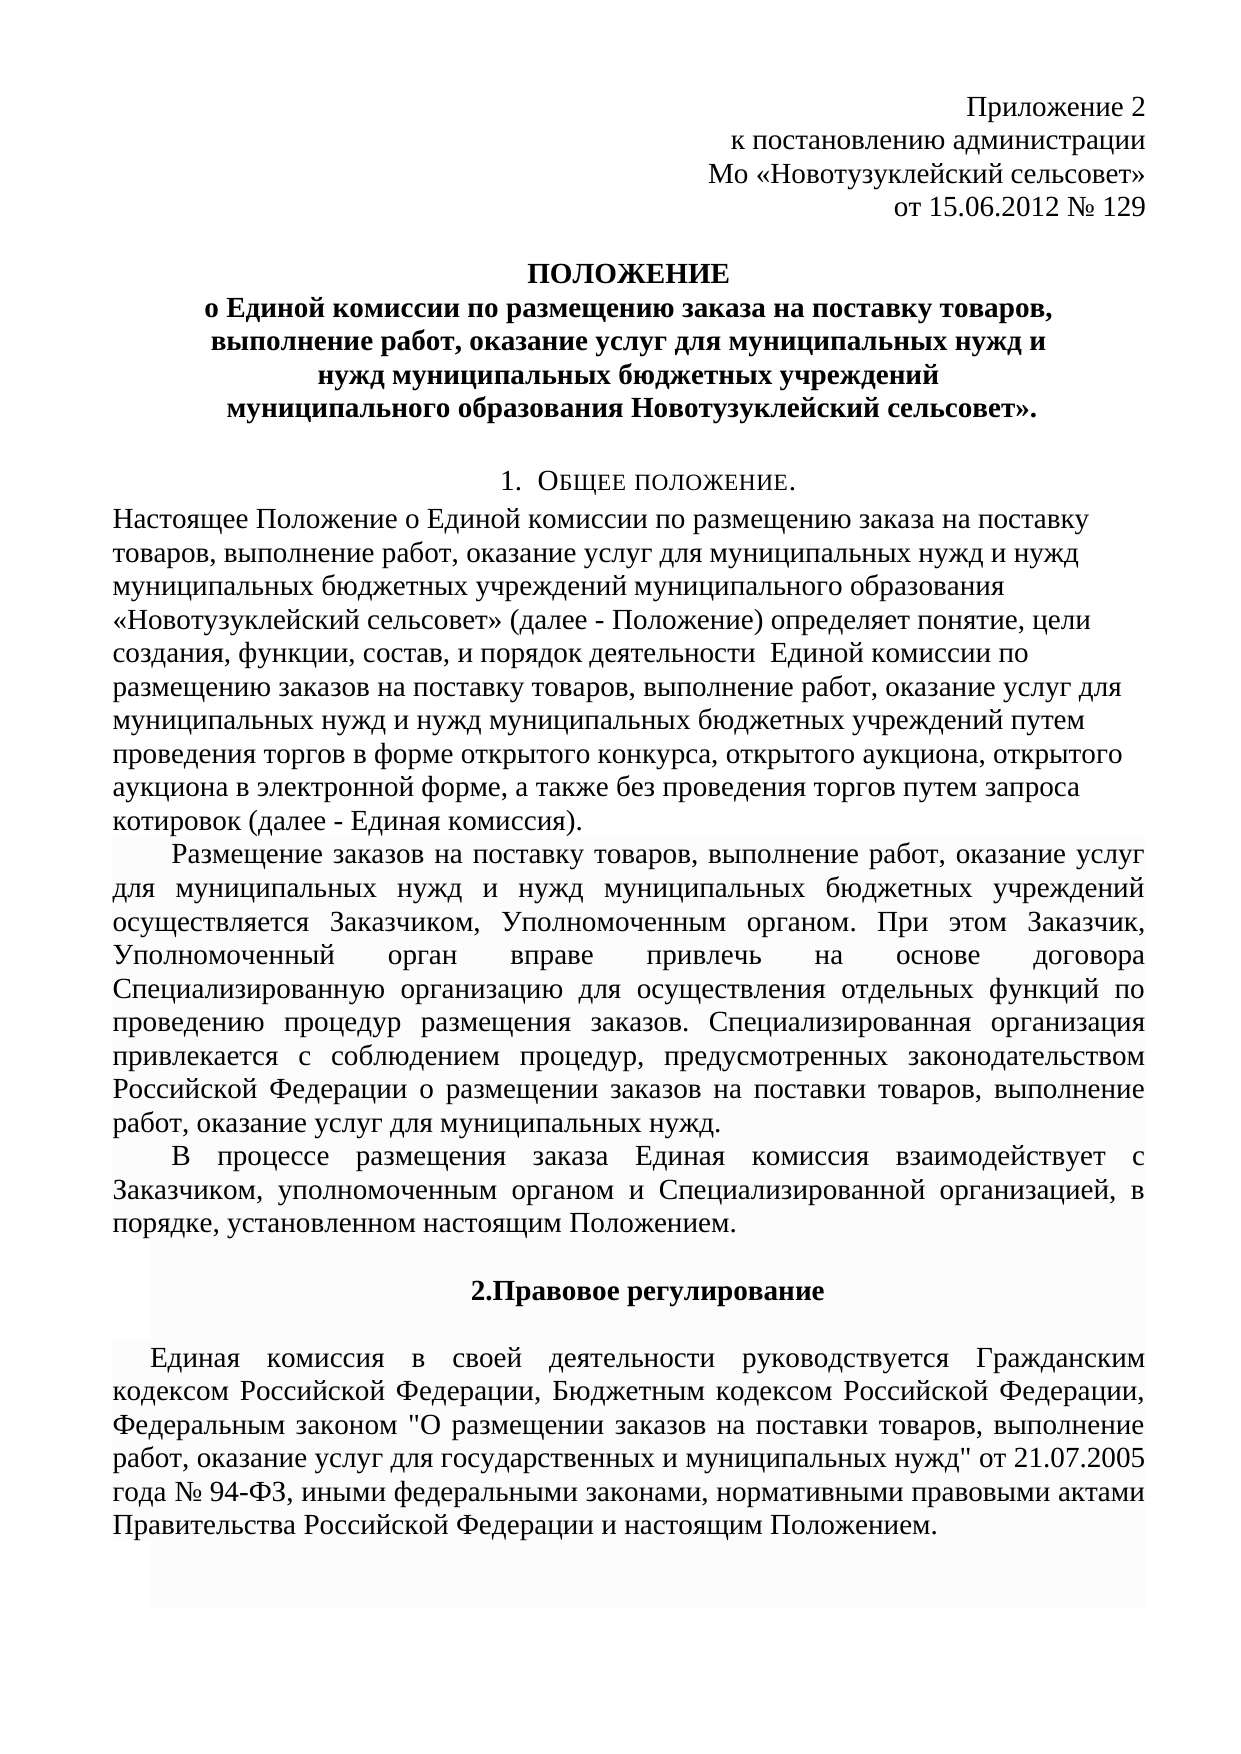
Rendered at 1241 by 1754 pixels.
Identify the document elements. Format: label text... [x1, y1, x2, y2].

text муниципального образования Новотузуклейский сельсовет». [112, 391, 1144, 424]
text о Единой комиссии по размещению заказа на поставку товаров, [112, 290, 1144, 323]
text 2.Правовое регулирование [150, 1273, 1146, 1306]
text Настоящее Положение о Единой комиссии по размещению заказа на поставку товаров, выполнение работ, оказание услуг для муниципальных нужд и нужд муниципальных бюджетных учреждений муниципального образования «Новотузуклейский сельсовет» (далее - Положение) определяет понятие, цели создания, функции, состав, и порядок деятельности Единой комиссии по размещению заказов на поставку товаров, выполнение работ, оказание услуг для муниципальных нужд и нужд муниципальных бюджетных учреждений путем проведения торгов в форме открытого конкурса, открытого аукциона, открытого аукциона в электронной форме, а также без проведения торгов путем запроса котировок (далее - Единая комиссия). [112, 501, 1146, 837]
text В процессе размещения заказа Единая комиссия взаимодействует с Заказчиком, уполномоченным органом и Специализированной организацией, в порядке, установленном настоящим Положением. [112, 1138, 1146, 1239]
text к постановлению администрации [112, 122, 1146, 156]
text Приложение 2 [112, 89, 1146, 122]
text от 15.06.2012 № 129 [112, 189, 1146, 223]
text Размещение заказов на поставку товаров, выполнение работ, оказание услуг для муниципальных нужд и нужд муниципальных бюджетных учреждений осуществляется Заказчиком, Уполномоченным органом. При этом Заказчик, Уполномоченный орган вправе привлечь на основе договора Специализированную организацию для осуществления отдельных функций по проведению процедур размещения заказов. Специализированная организация привлекается с соблюдением процедур, предусмотренных законодательством Российской Федерации о размещении заказов на поставки товаров, выполнение работ, оказание услуг для муниципальных нужд. [112, 837, 1146, 1138]
text Единая комиссия в своей деятельности руководствуется Гражданским кодексом Российской Федерации, Бюджетным кодексом Российской Федерации, Федеральным законом "О размещении заказов на поставки товаров, выполнение работ, оказание услуг для государственных и муниципальных нужд" от 21.07.2005 года № 94-ФЗ, иными федеральными законами, нормативными правовыми актами Правительства Российской Федерации и настоящим Положением. [112, 1340, 1146, 1541]
text нужд муниципальных бюджетных учреждений [112, 357, 1144, 391]
text Мо «Новотузуклейский сельсовет» [112, 156, 1146, 189]
text выполнение работ, оказание услуг для муниципальных нужд и [112, 323, 1144, 357]
text ПОЛОЖЕНИЕ [112, 256, 1144, 290]
subtitle Общее положение. [150, 463, 1146, 496]
